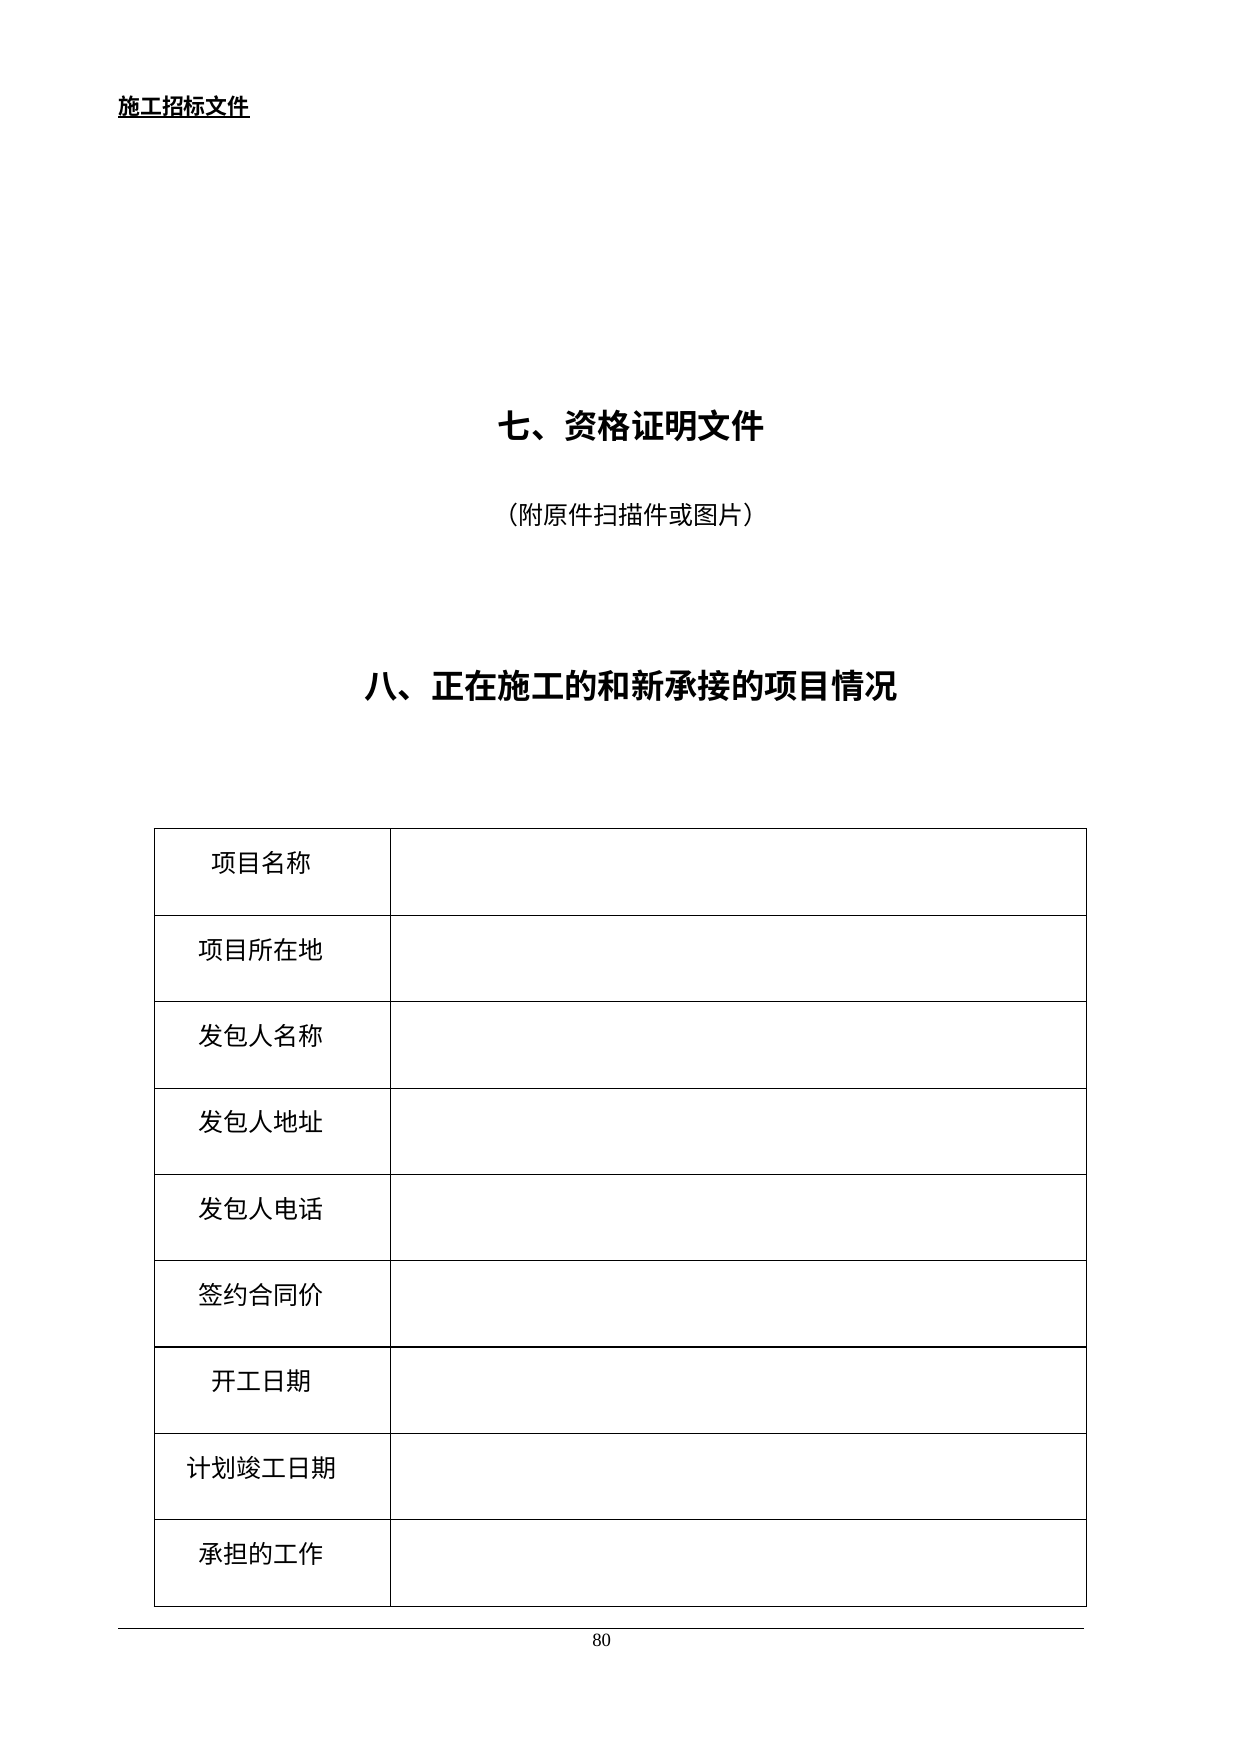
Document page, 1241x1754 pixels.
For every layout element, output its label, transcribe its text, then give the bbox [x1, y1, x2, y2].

table_header [391, 829, 1086, 915]
table_cell 承担的工作 [155, 1520, 390, 1606]
table_cell 计划竣工日期 [155, 1434, 390, 1519]
text （附原件扫描件或图片） [118, 481, 1100, 546]
table_cell [391, 1434, 1086, 1519]
table_cell [391, 1520, 1086, 1606]
table_cell [391, 1002, 1086, 1087]
table_cell 发包人名称 [155, 1002, 390, 1087]
table_cell [391, 1089, 1086, 1174]
table_cell [391, 1348, 1086, 1433]
table_cell 开工日期 [155, 1348, 390, 1433]
table_cell 发包人电话 [155, 1175, 390, 1260]
table_cell 发包人地址 [155, 1089, 390, 1174]
table_cell [391, 916, 1086, 1001]
text 七、资格证明文件 [118, 392, 1100, 457]
table_cell 签约合同价 [155, 1261, 390, 1346]
text 八、正在施工的和新承接的项目情况 [118, 652, 1100, 717]
table_cell 项目所在地 [155, 916, 390, 1001]
table_cell [391, 1261, 1086, 1346]
table_cell [391, 1175, 1086, 1260]
table_header 项目名称 [155, 829, 390, 915]
